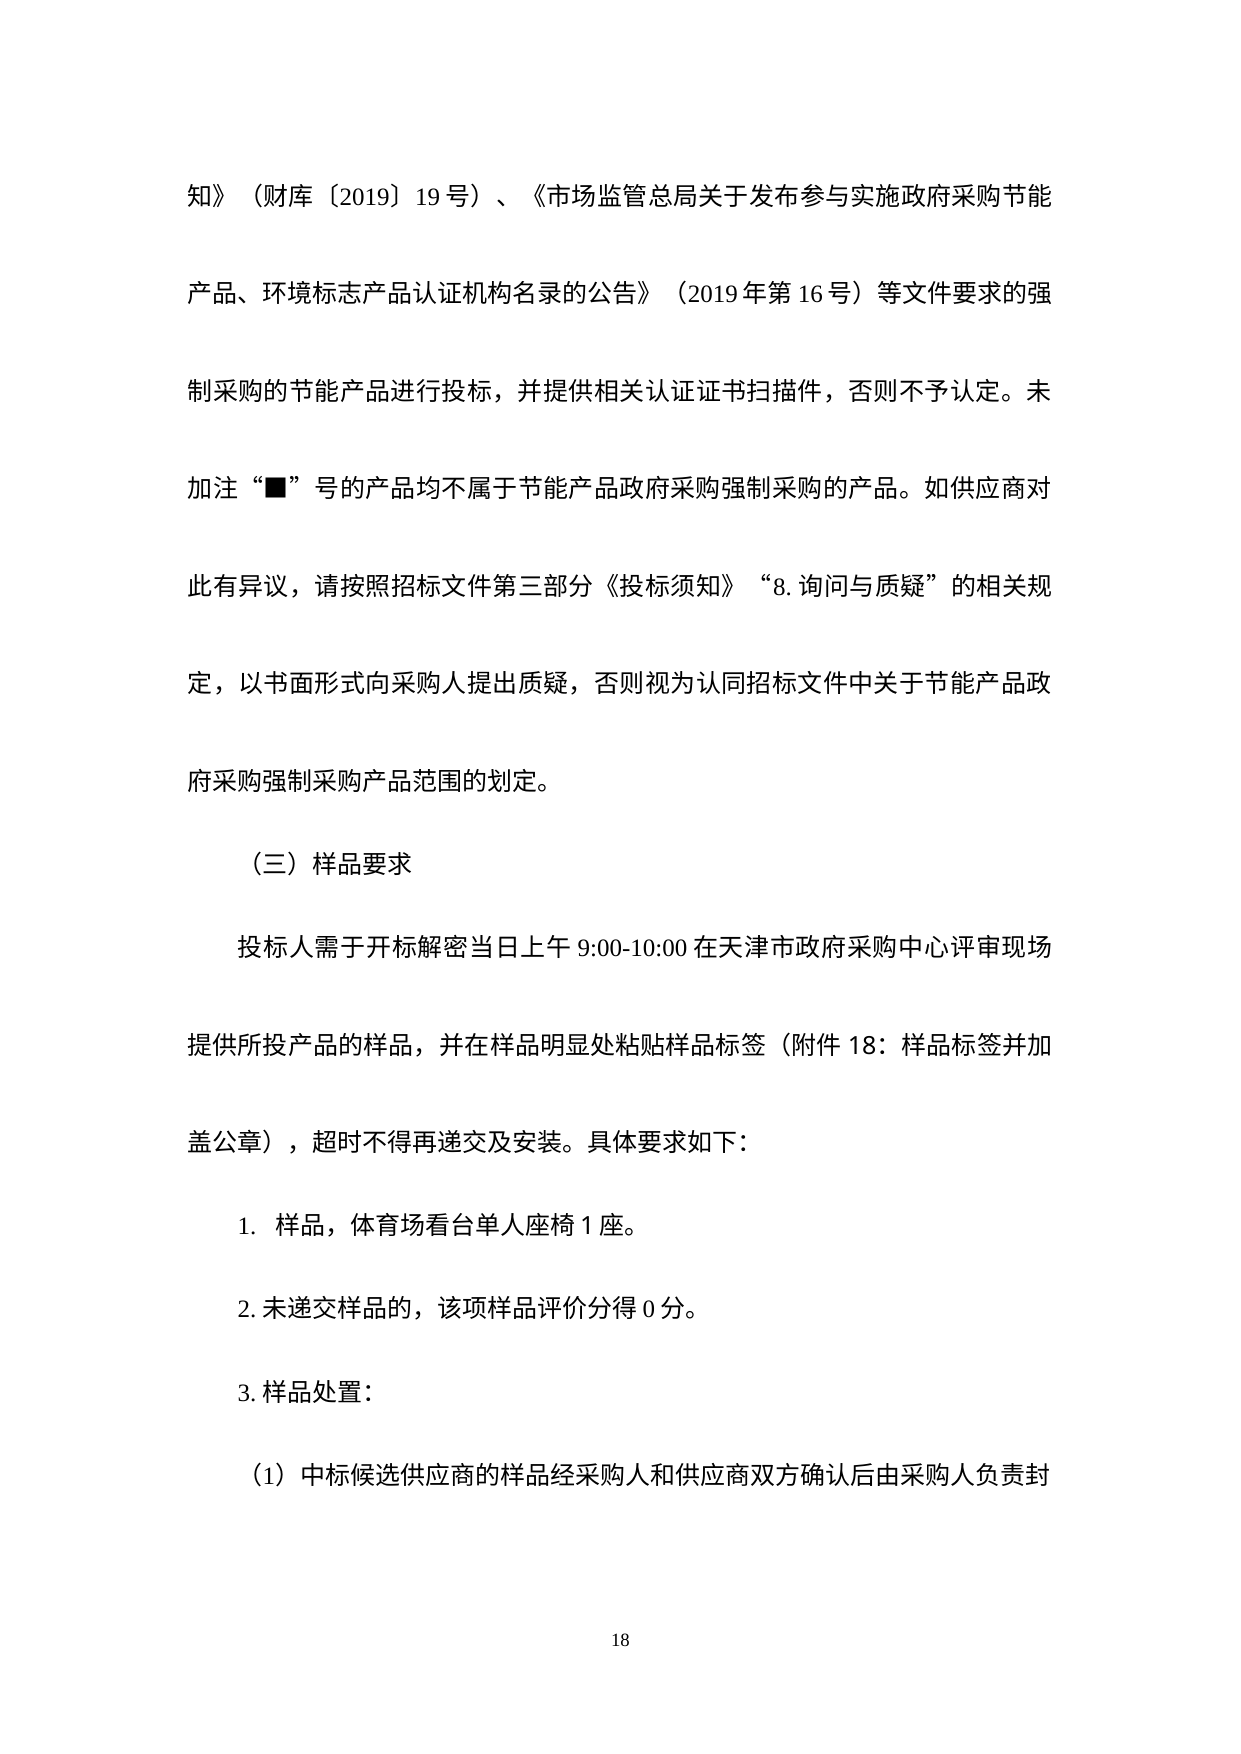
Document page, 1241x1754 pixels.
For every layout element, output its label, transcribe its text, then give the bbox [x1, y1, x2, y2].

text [187, 162, 1053, 812]
text 2. 未递交样品的，该项样品评价分得0分。 [187, 1274, 1053, 1339]
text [187, 1441, 1053, 1506]
text （三）样品要求 [187, 830, 1053, 895]
list 样品，体育场看台单人座椅1座。 [187, 1191, 1053, 1256]
text 3. 样品处置： [187, 1358, 1053, 1423]
text 投标人需于开标解密当日上午9:00-10:00在天津市政府采购中心评审现场提供所投产品的样品，并在样品明显处粘贴样品标签（附件18：样品标签并加盖公章），超时不得再递交及安装。具体要求如下： [187, 913, 1053, 1173]
